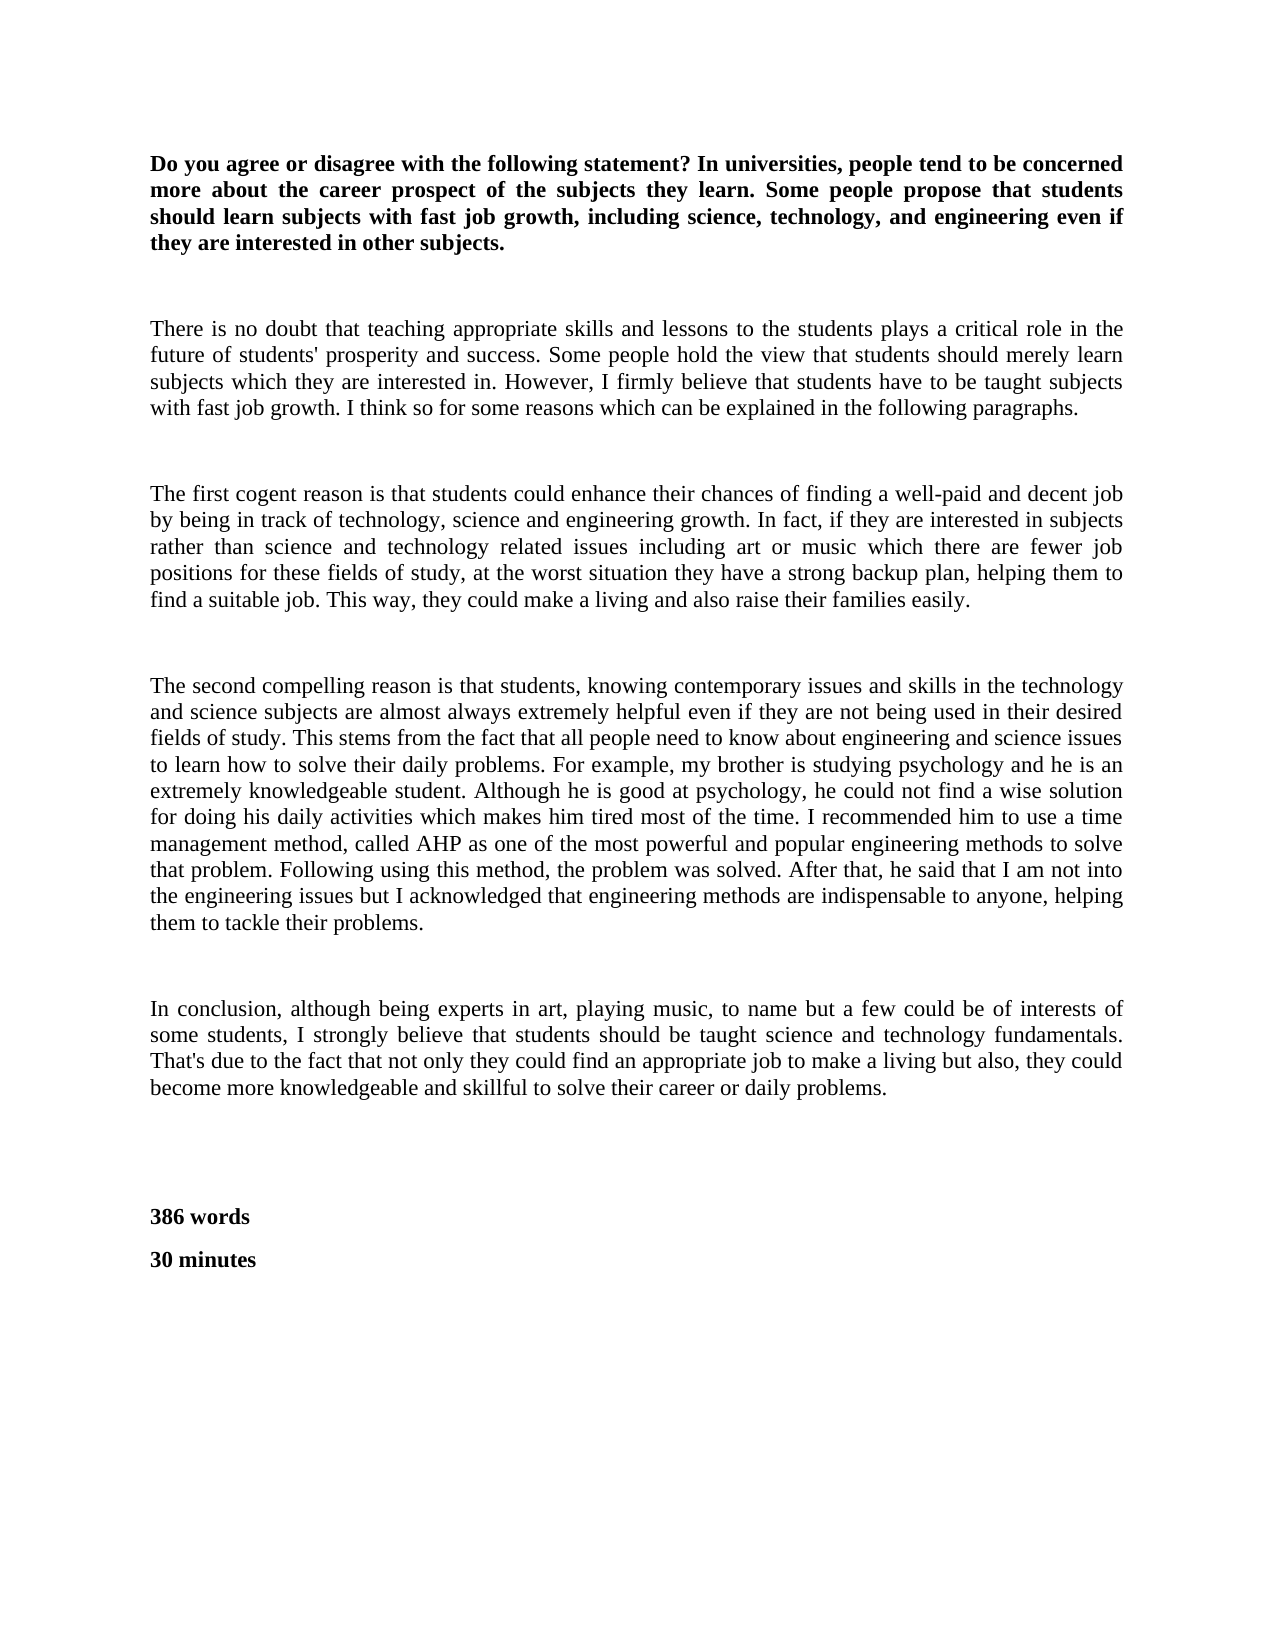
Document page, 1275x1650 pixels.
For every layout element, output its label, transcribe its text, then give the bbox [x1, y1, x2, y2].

text In conclusion, although being experts in art, playing music, to name but a few could be of interests of some students, I strongly believe that students should be taught science and technology fundamentals. That's due to the fact that not only they could find an appropriate job to make a living but also, they could become more knowledgeable and skillful to solve their career or daily problems. [150, 995, 1125, 1100]
text There is no doubt that teaching appropriate skills and lessons to the students plays a critical role in the future of students' prosperity and success. Some people hold the view that students should merely learn subjects which they are interested in. However, I firmly believe that students have to be taught subjects with fast job growth. I think so for some reasons which can be explained in the following paragraphs. [150, 315, 1125, 421]
text Do you agree or disagree with the following statement? In universities, people tend to be concerned more about the career prospect of the subjects they learn. Some people propose that students should learn subjects with fast job growth, including science, technology, and engineering even if they are interested in other subjects. [150, 150, 1125, 255]
text The second compelling reason is that students, knowing contemporary issues and skills in the technology and science subjects are almost always extremely helpful even if they are not being used in their desired fields of study. This stems from the fact that all people need to know about engineering and science issues to learn how to solve their daily problems. For example, my brother is studying psychology and he is an extremely knowledgeable student. Although he is good at psychology, he could not find a wise solution for doing his daily activities which makes him tired most of the time. I recommended him to use a time management method, called AHP as one of the most powerful and popular engineering methods to solve that problem. Following using this method, the problem was solved. After that, he said that I am not into the engineering issues but I acknowledged that engineering methods are indispensable to anyone, helping them to tackle their problems. [150, 672, 1125, 935]
text 30 minutes [150, 1246, 1125, 1272]
text The first cogent reason is that students could enhance their chances of finding a well-paid and decent job by being in track of technology, science and engineering growth. In fact, if they are interested in subjects rather than science and technology related issues including art or music which there are fewer job positions for these fields of study, at the worst situation they have a strong backup plan, helping them to find a suitable job. This way, they could make a living and also raise their families easily. [150, 480, 1125, 612]
text 386 words [150, 1203, 1125, 1229]
